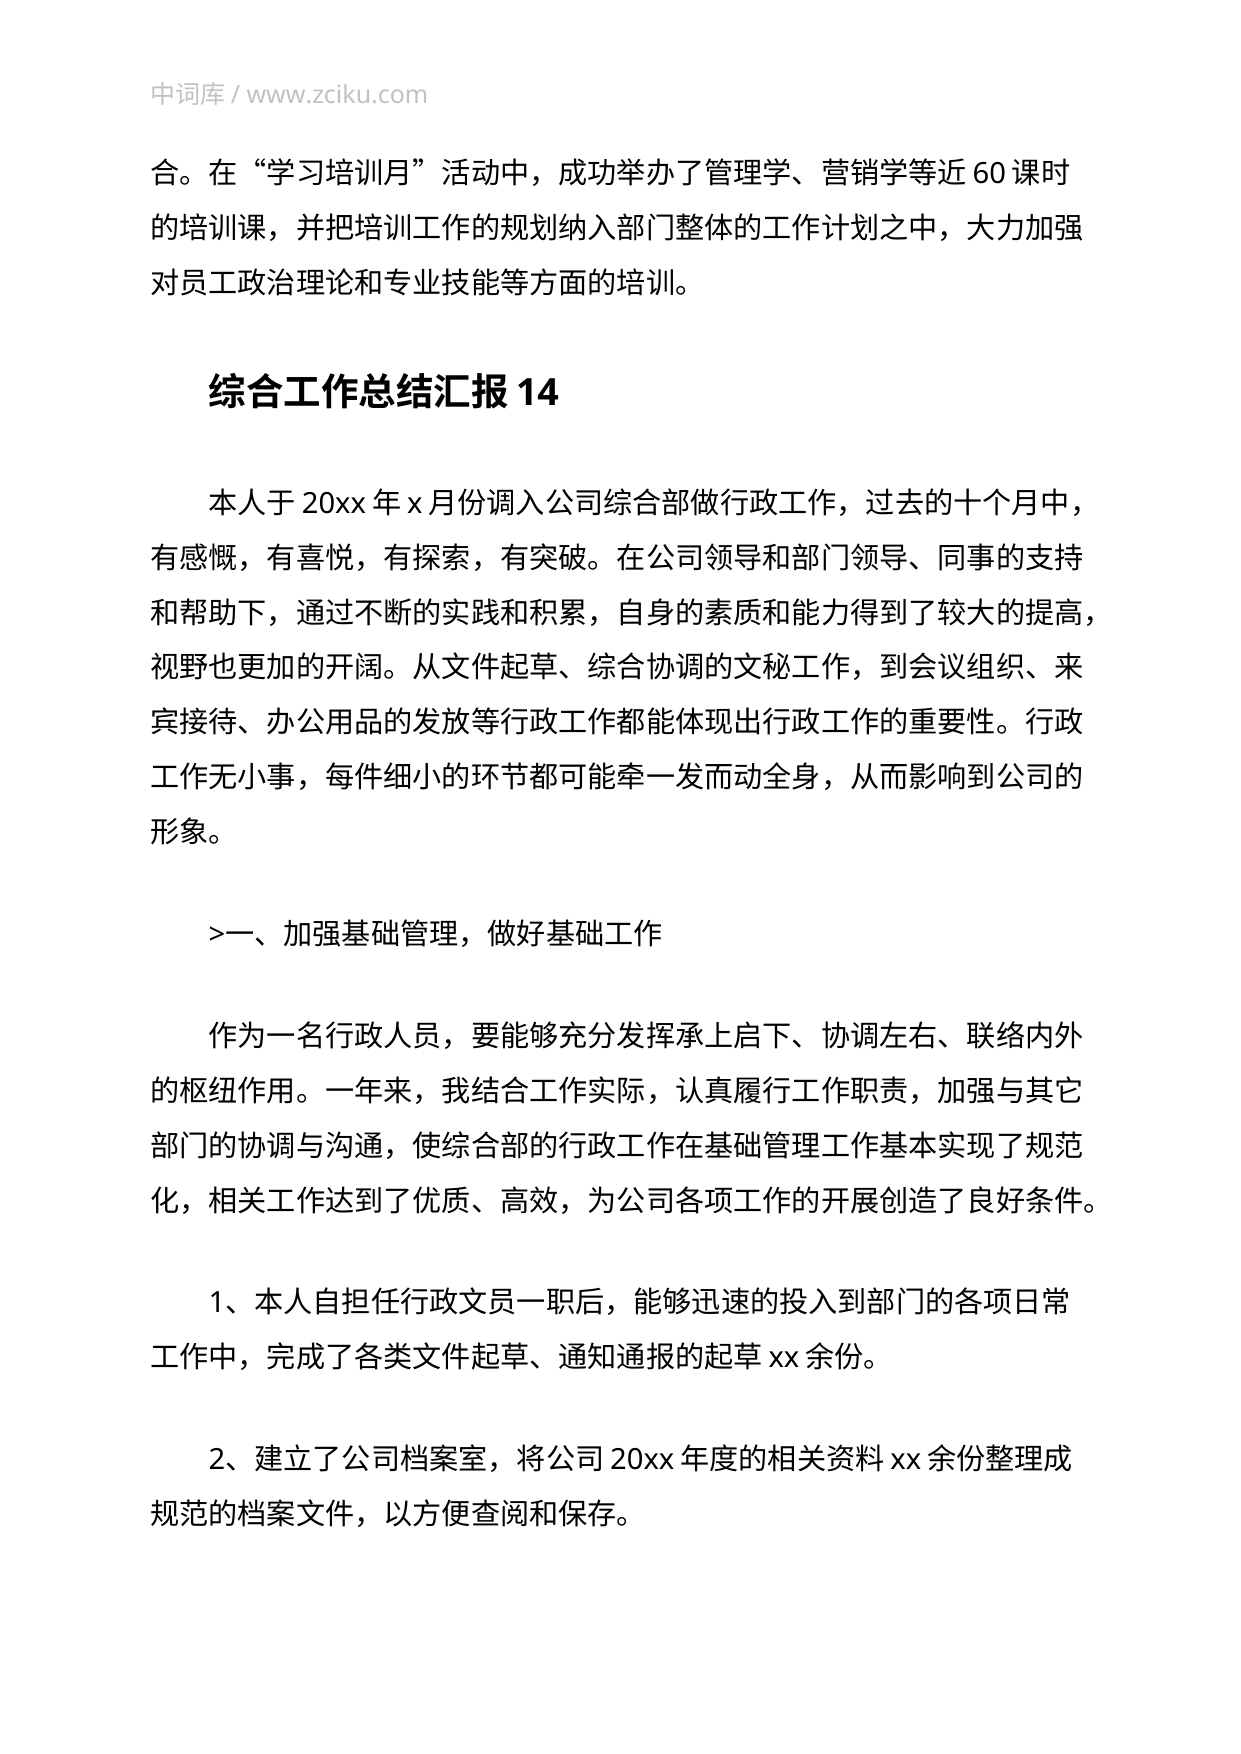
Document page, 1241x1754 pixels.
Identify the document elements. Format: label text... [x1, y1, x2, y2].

text 本人于20xx年x月份调入公司综合部做行政工作，过去的十个月中，有感慨，有喜悦，有探索，有突破。在公司领导和部门领导、同事的支持和帮助下，通过不断的实践和积累，自身的素质和能力得到了较大的提高，视野也更加的开阔。从文件起草、综合协调的文秘工作，到会议组织、来宾接待、办公用品的发放等行政工作都能体现出行政工作的重要性。行政工作无小事，每件细小的环节都可能牵一发而动全身，从而影响到公司的形象。 [150, 479, 1090, 851]
text 综合工作总结汇报14 [150, 362, 1090, 416]
text 1、本人自担任行政文员一职后，能够迅速的投入到部门的各项日常工作中，完成了各类文件起草、通知通报的起草xx余份。 [150, 1279, 1090, 1376]
text 2、建立了公司档案室，将公司20xx年度的相关资料xx余份整理成规范的档案文件，以方便查阅和保存。 [150, 1436, 1090, 1533]
text 作为一名行政人员，要能够充分发挥承上启下、协调左右、联络内外的枢纽作用。一年来，我结合工作实际，认真履行工作职责，加强与其它部门的协调与沟通，使综合部的行政工作在基础管理工作基本实现了规范化，相关工作达到了优质、高效，为公司各项工作的开展创造了良好条件。 [150, 1012, 1090, 1219]
text >一、加强基础管理，做好基础工作 [150, 911, 1090, 953]
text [150, 150, 1090, 302]
